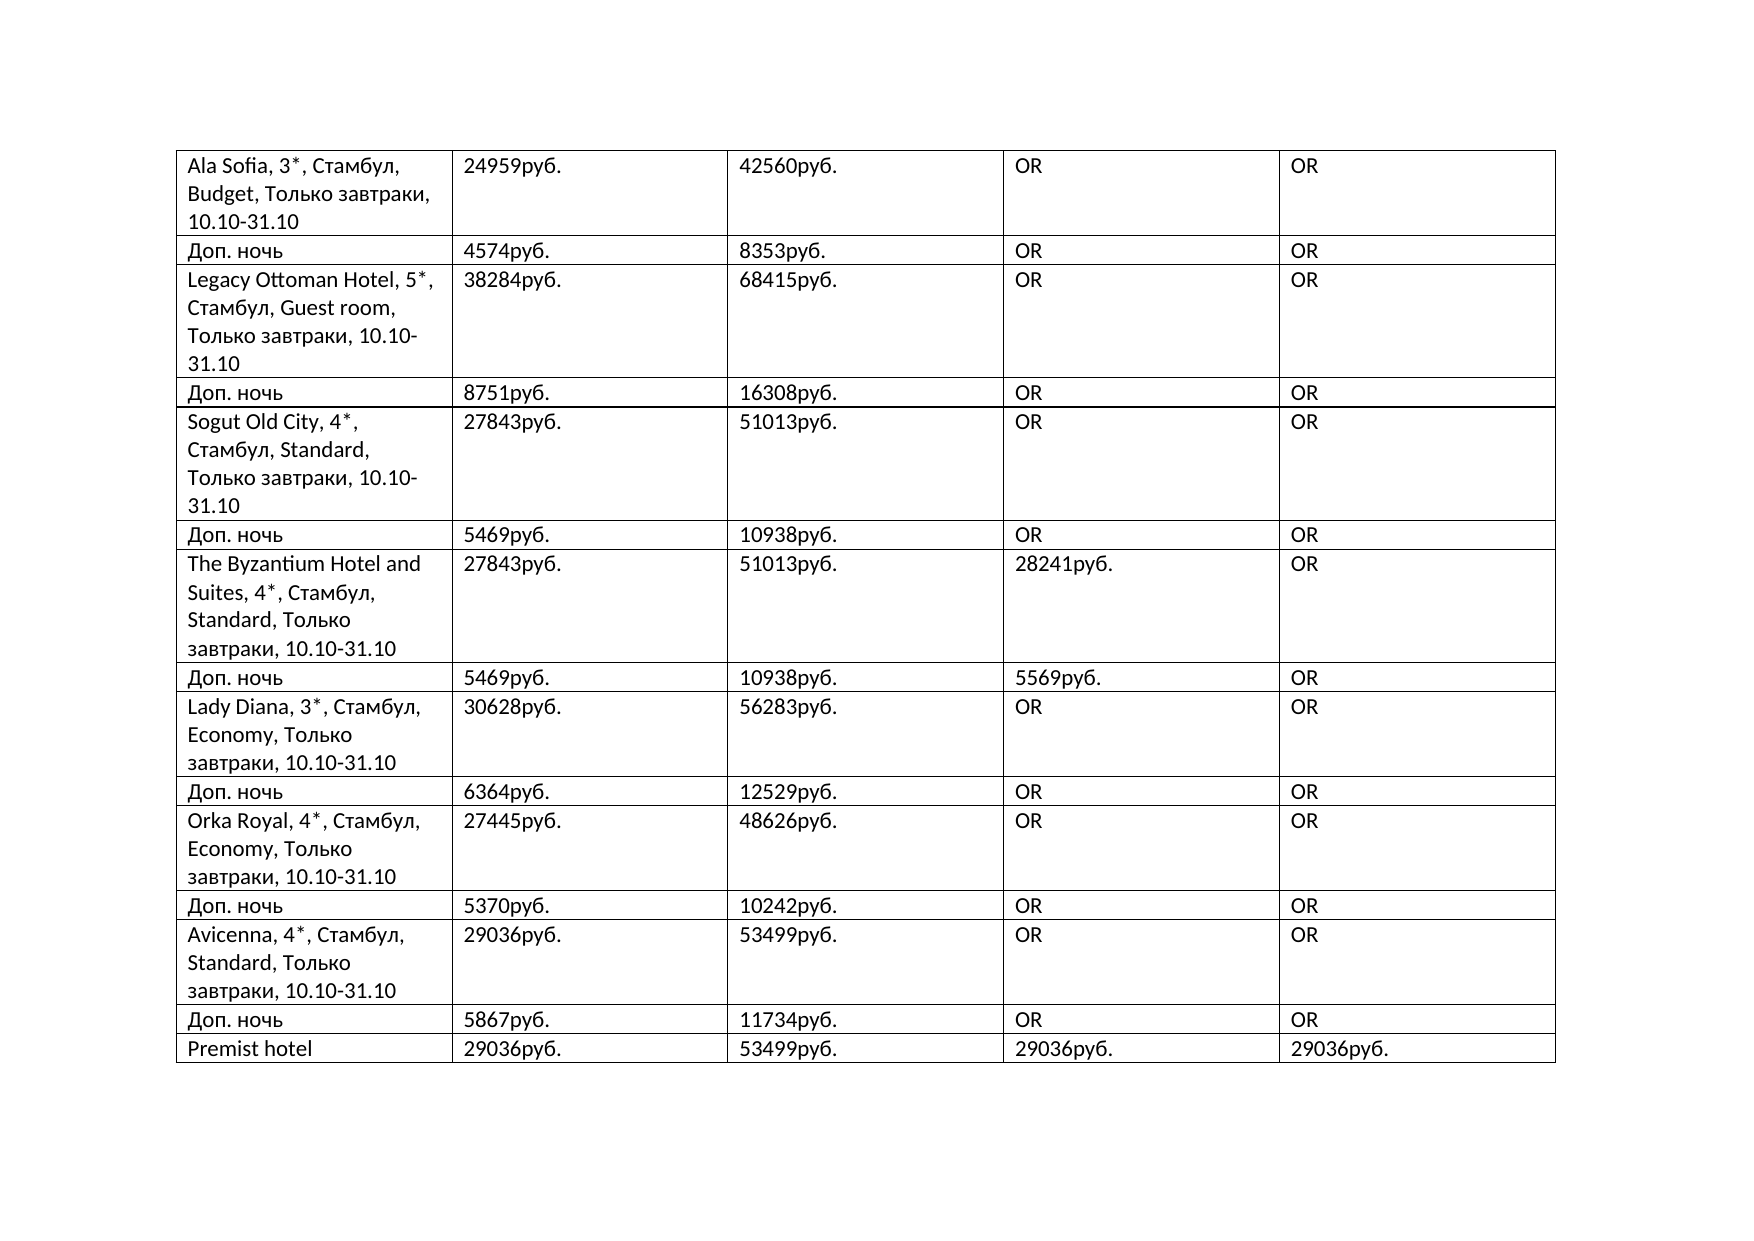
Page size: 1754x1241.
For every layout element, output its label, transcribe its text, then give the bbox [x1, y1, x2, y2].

table_header 68415руб. [728, 265, 1003, 377]
table_cell 5469руб. [453, 663, 727, 691]
table_cell 12529руб. [728, 777, 1003, 805]
table_cell Доп. ночь [177, 521, 452, 548]
table_cell 5469руб. [453, 521, 727, 548]
table_header OR [1004, 151, 1279, 235]
table_cell OR [1004, 1005, 1279, 1033]
table_header 51013руб. [728, 408, 1003, 519]
table_cell 8353руб. [728, 236, 1003, 264]
table_cell OR [1004, 521, 1279, 548]
table_cell 5370руб. [453, 891, 727, 919]
table_header 27843руб. [453, 408, 727, 519]
table_header Lady Diana, 3*, Стамбул, Economy, Только завтраки, 10.10-31.10 [177, 692, 452, 776]
table_header Premist hotel Sultanahmet, 4*, Стамбул, Economy, Только завтраки, 10.10-31.10 [177, 1034, 452, 1062]
table_cell 16308руб. [728, 378, 1003, 406]
table_cell OR [1280, 378, 1555, 406]
table_header Ala Sofia, 3*, Стамбул, Budget, Только завтраки, 10.10-31.10 [177, 151, 452, 235]
table_cell Доп. ночь [177, 777, 452, 805]
table_header OR [1004, 920, 1279, 1004]
table_header OR [1280, 550, 1555, 662]
table_cell 11734руб. [728, 1005, 1003, 1033]
table_header 53499руб. [728, 920, 1003, 1004]
table_cell 10938руб. [728, 521, 1003, 548]
table_header Avicenna, 4*, Стамбул, Standard, Только завтраки, 10.10-31.10 [177, 920, 452, 1004]
table_cell 4574руб. [453, 236, 727, 264]
table_header 51013руб. [728, 550, 1003, 662]
table_header OR [1280, 692, 1555, 776]
table_header Sogut Old City, 4*, Стамбул, Standard, Только завтраки, 10.10-31.10 [177, 408, 452, 519]
table_header 38284руб. [453, 265, 727, 377]
table_cell OR [1280, 891, 1555, 919]
table_cell OR [1004, 378, 1279, 406]
table_header 27843руб. [453, 550, 727, 662]
table_header 29036руб. [1280, 1034, 1555, 1062]
table_header 29036руб. [453, 1034, 727, 1062]
table_header OR [1004, 806, 1279, 890]
table_cell 10938руб. [728, 663, 1003, 691]
table_header OR [1004, 265, 1279, 377]
table_cell Доп. ночь [177, 891, 452, 919]
table_cell 8751руб. [453, 378, 727, 406]
table_header 56283руб. [728, 692, 1003, 776]
table_header The Byzantium Hotel and Suites, 4*, Стамбул, Standard, Только завтраки, 10.10-31.10 [177, 550, 452, 662]
table_header 29036руб. [1004, 1034, 1279, 1062]
table_cell Доп. ночь [177, 378, 452, 406]
table_cell Доп. ночь [177, 236, 452, 264]
table_header OR [1004, 408, 1279, 519]
table_cell 10242руб. [728, 891, 1003, 919]
table_cell OR [1004, 777, 1279, 805]
table_header 30628руб. [453, 692, 727, 776]
table_cell OR [1280, 236, 1555, 264]
table_header OR [1280, 151, 1555, 235]
table_header 28241руб. [1004, 550, 1279, 662]
table_header OR [1280, 806, 1555, 890]
table_header 42560руб. [728, 151, 1003, 235]
table_header 48626руб. [728, 806, 1003, 890]
table_cell OR [1004, 891, 1279, 919]
table_cell 5569руб. [1004, 663, 1279, 691]
table_cell 6364руб. [453, 777, 727, 805]
table_cell Доп. ночь [177, 1005, 452, 1033]
table_header OR [1004, 692, 1279, 776]
table_header Legacy Ottoman Hotel, 5*, Стамбул, Guest room, Только завтраки, 10.10-31.10 [177, 265, 452, 377]
table_header 27445руб. [453, 806, 727, 890]
table_header OR [1280, 408, 1555, 519]
table_cell OR [1280, 1005, 1555, 1033]
table_cell OR [1280, 663, 1555, 691]
table_header 24959руб. [453, 151, 727, 235]
table_header OR [1280, 265, 1555, 377]
table_cell 5867руб. [453, 1005, 727, 1033]
table_header OR [1280, 920, 1555, 1004]
table_header Orka Royal, 4*, Стамбул, Economy, Только завтраки, 10.10-31.10 [177, 806, 452, 890]
table_cell OR [1280, 521, 1555, 548]
table_cell OR [1280, 777, 1555, 805]
table_header 29036руб. [453, 920, 727, 1004]
table_cell OR [1004, 236, 1279, 264]
table_header 53499руб. [728, 1034, 1003, 1062]
table_cell Доп. ночь [177, 663, 452, 691]
